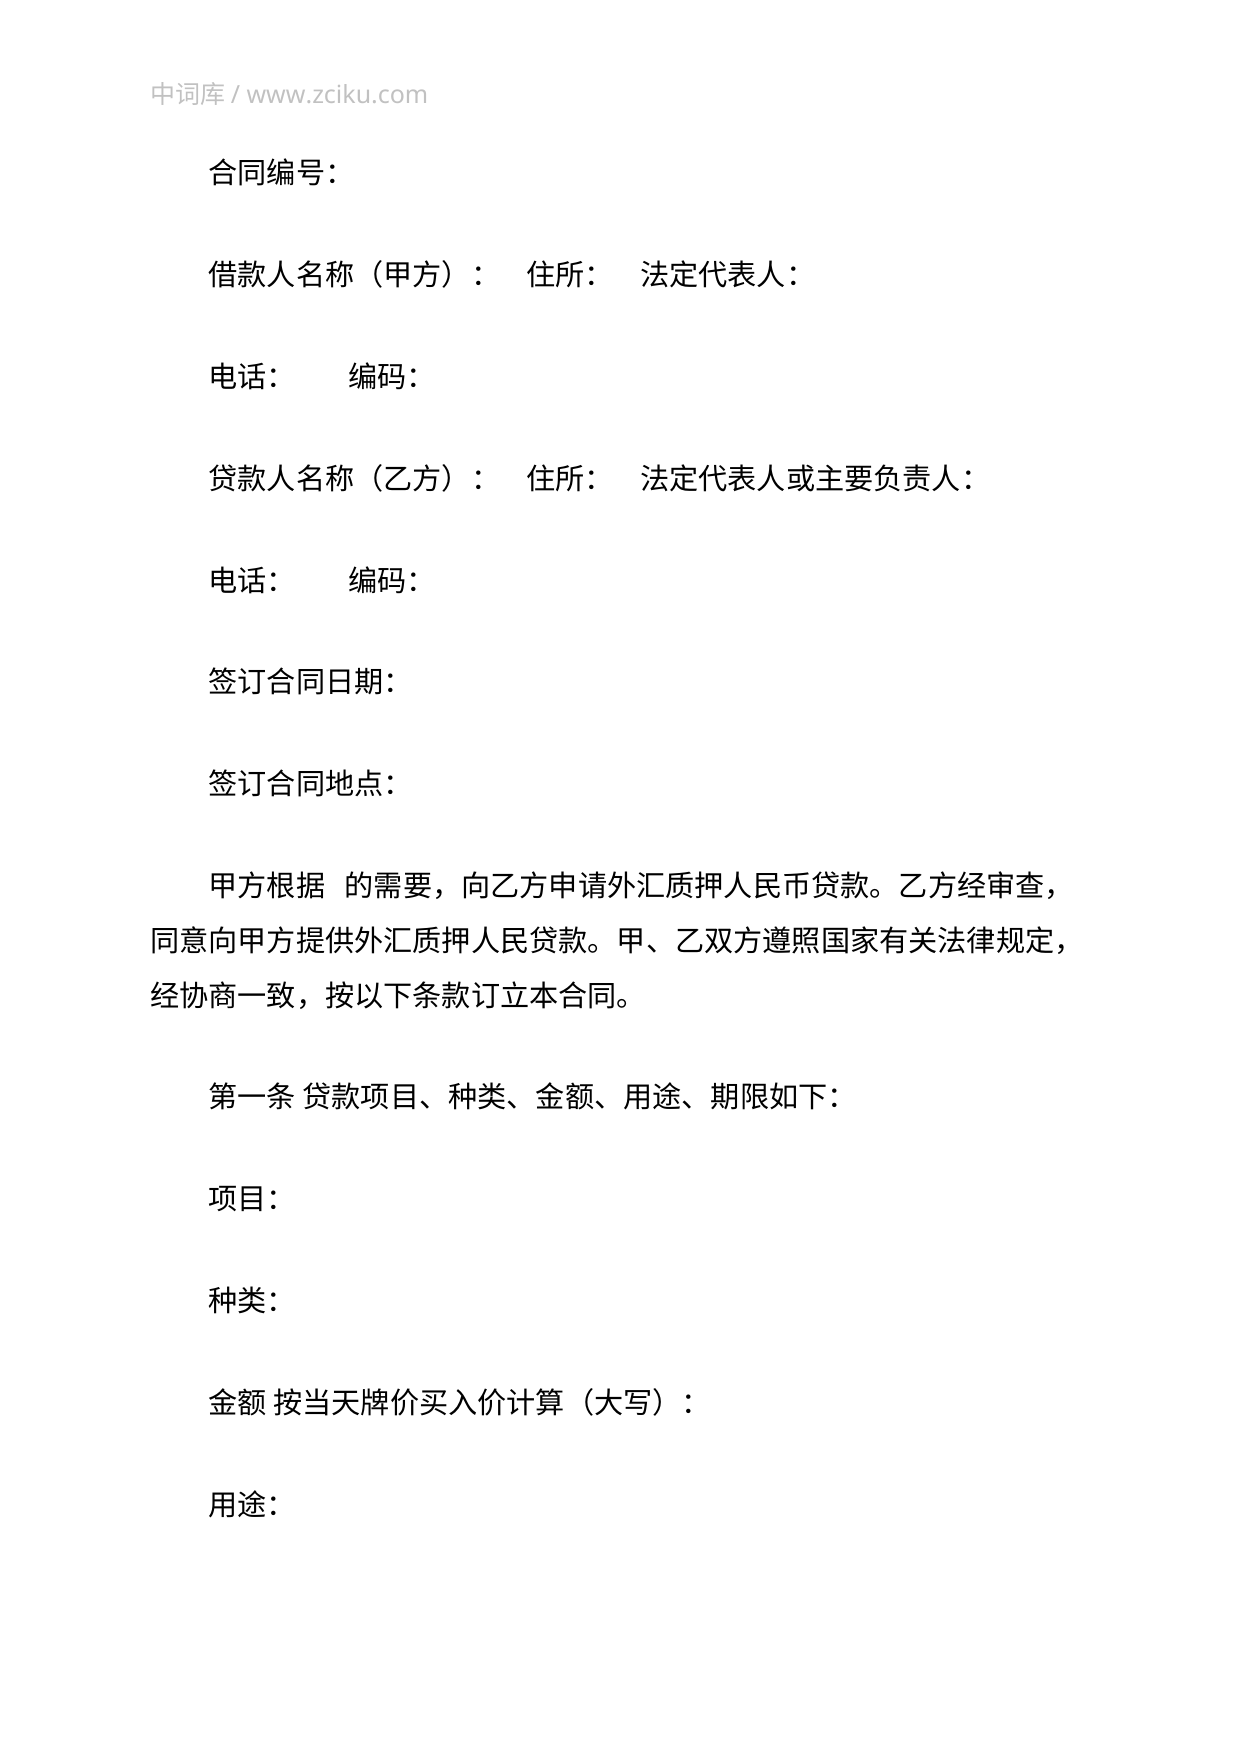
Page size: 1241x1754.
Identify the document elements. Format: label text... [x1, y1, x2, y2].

text 甲方根据 的需要，向乙方申请外汇质押人民币贷款。乙方经审查，同意向甲方提供外汇质押人民贷款。甲、乙双方遵照国家有关法律规定，经协商一致，按以下条款订立本合同。 [150, 862, 1090, 1014]
text 项目： [150, 1176, 1090, 1218]
text 贷款人名称（乙方）： 住所： 法定代表人或主要负责人： [150, 455, 1090, 498]
text 用途： [150, 1481, 1090, 1523]
text 签订合同地点： [150, 761, 1090, 803]
text 电话： 编码： [150, 557, 1090, 599]
text 金额 按当天牌价买入价计算（大写）： [150, 1379, 1090, 1422]
text 借款人名称（甲方）： 住所： 法定代表人： [150, 252, 1090, 294]
text 电话： 编码： [150, 353, 1090, 396]
text 种类： [150, 1277, 1090, 1320]
text 签订合同日期： [150, 659, 1090, 701]
text 第一条 贷款项目、种类、金额、用途、期限如下： [150, 1074, 1090, 1116]
text 合同编号： [150, 150, 1090, 192]
